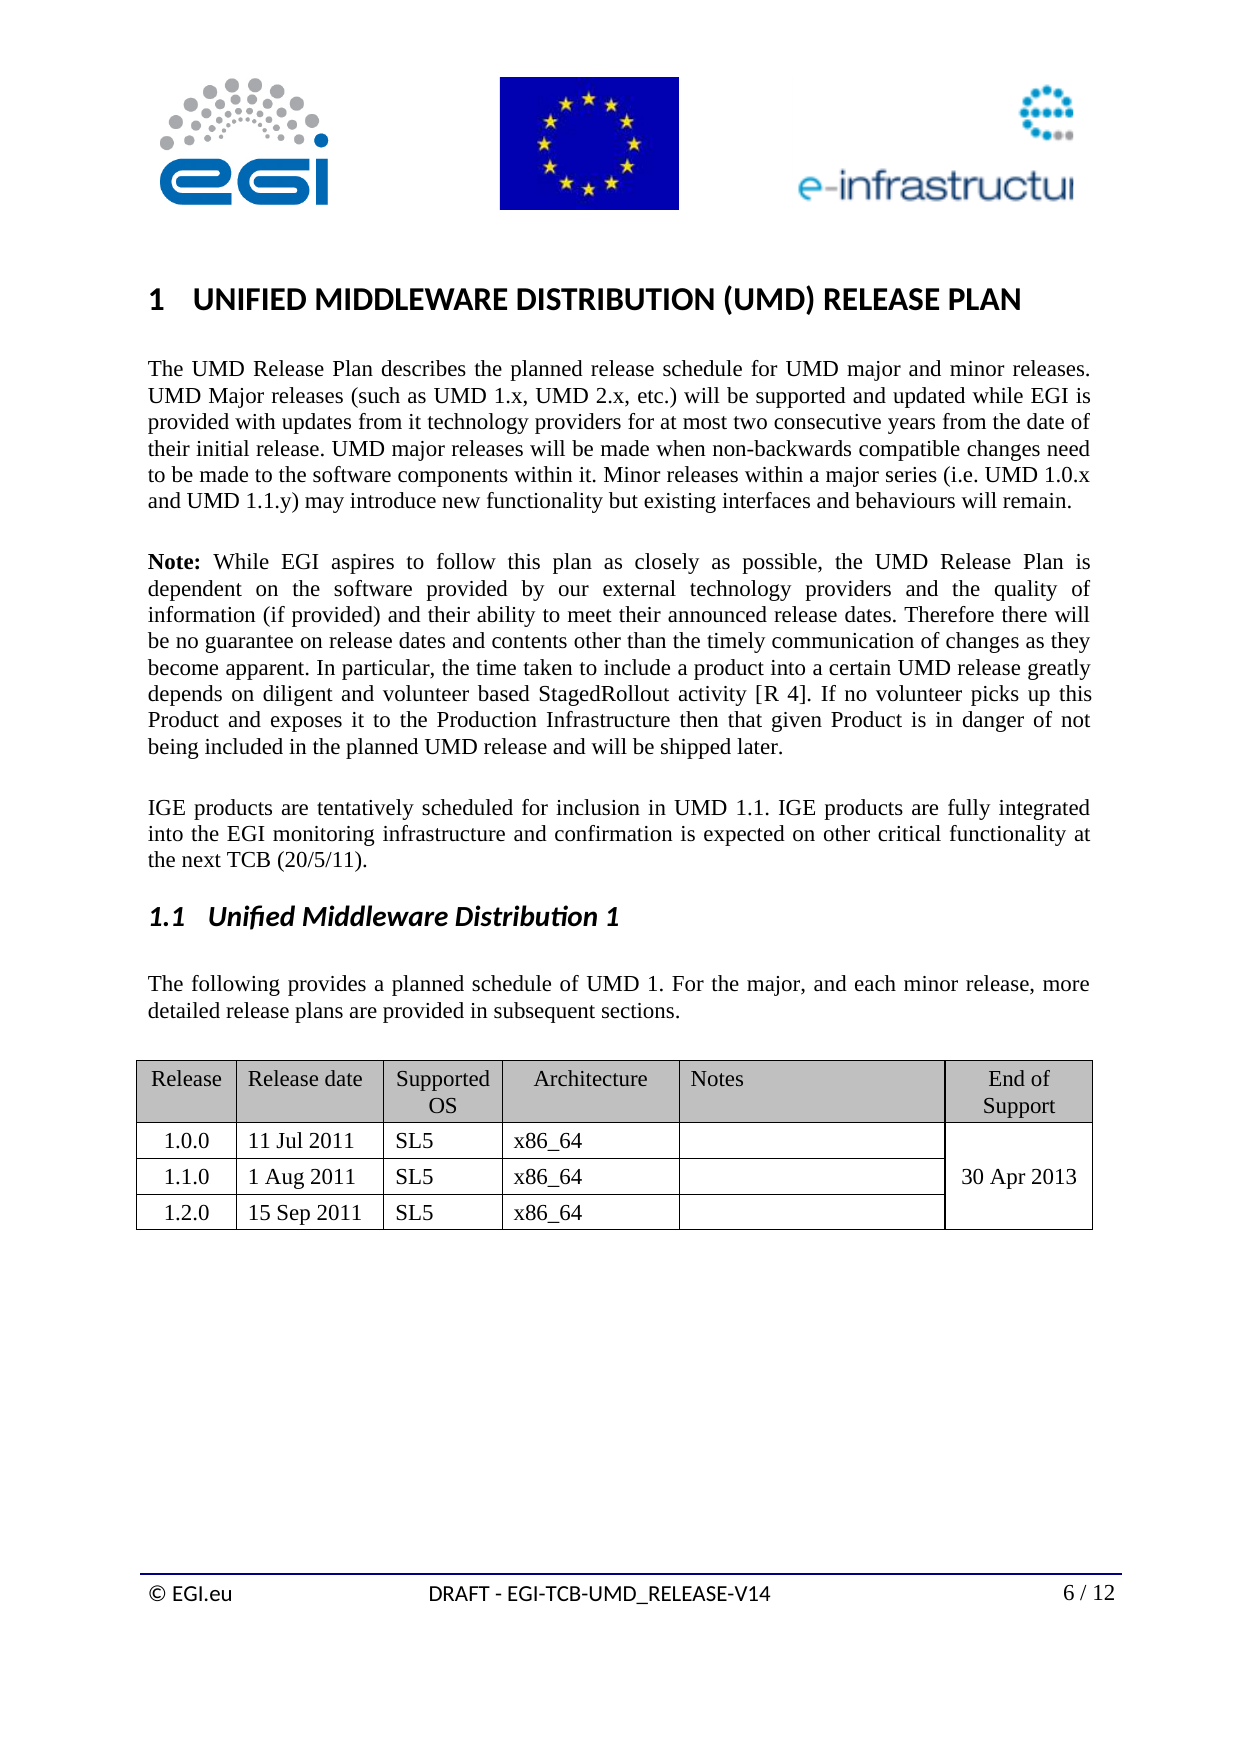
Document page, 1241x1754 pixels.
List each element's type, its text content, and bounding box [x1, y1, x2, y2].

table_cell [680, 1195, 944, 1229]
table_cell 1.0.0 [137, 1123, 236, 1158]
table_cell 1 Aug 2011 [237, 1159, 383, 1194]
table_header Architecture [503, 1061, 679, 1122]
table_cell x86_64 [503, 1195, 679, 1229]
table_cell 1.1.0 [137, 1159, 236, 1194]
table_cell 1.2.0 [137, 1195, 236, 1229]
table_cell SL5 [384, 1195, 502, 1229]
table_cell 11 Jul 2011 [237, 1123, 383, 1158]
subtitle Unified Middleware Distribution (UMD) Release Plan [148, 278, 1092, 319]
table_cell SL5 [384, 1159, 502, 1194]
table_cell [680, 1159, 944, 1194]
table_header Release date [237, 1061, 383, 1122]
subtitle Unified Middleware Distribution 1 [148, 898, 1092, 933]
picture [791, 77, 1074, 210]
table_header Supported OS [384, 1061, 502, 1122]
picture [499, 77, 679, 210]
text The following provides a planned schedule of UMD 1. For the major, and each minor release, more detailed release plans are provided in subsequent sections. [148, 970, 1092, 1023]
table_cell x86_64 [503, 1159, 679, 1194]
text IGE products are tentatively scheduled for inclusion in UMD 1.1. IGE products are fully integrated into the EGI monitoring infrastructure and confirmation is expected on other critical functionality at the next TCB (20/5/11). [148, 794, 1092, 873]
table_cell [680, 1123, 944, 1158]
table_header Release [137, 1061, 236, 1122]
text Note: While EGI aspires to follow this plan as closely as possible, the UMD Release Plan is dependent on the software provided by our external technology providers and the quality of information (if provided) and their ability to meet their announced release dates. Therefore there will be no guarantee on release dates and contents other than the timely communication of changes as they become apparent. In particular, the time taken to include a product into a certain UMD release greatly depends on diligent and volunteer based StagedRollout activity [R 4]. If no volunteer picks up this Product and exposes it to the Production Infrastructure then that given Product is in danger of not being included in the planned UMD release and will be shipped later. [148, 548, 1092, 759]
table_header End of Support [946, 1061, 1092, 1122]
table_cell 15 Sep 2011 [237, 1195, 383, 1229]
table_cell x86_64 [503, 1123, 679, 1158]
table_header Notes [680, 1061, 944, 1122]
text The UMD Release Plan describes the planned release schedule for UMD major and minor releases. UMD Major releases (such as UMD 1.x, UMD 2.x, etc.) will be supported and updated while EGI is provided with updates from it technology providers for at most two consecutive years from the date of their initial release. UMD major releases will be made when non-backwards compatible changes need to be made to the software components within it. Minor releases within a major series (i.e. UMD 1.0.x and UMD 1.1.y) may introduce new functionality but existing interfaces and behaviours will remain. [148, 356, 1092, 514]
table_cell SL5 [384, 1123, 502, 1158]
picture [158, 77, 330, 207]
table_cell 30 Apr 2013 [946, 1123, 1092, 1229]
